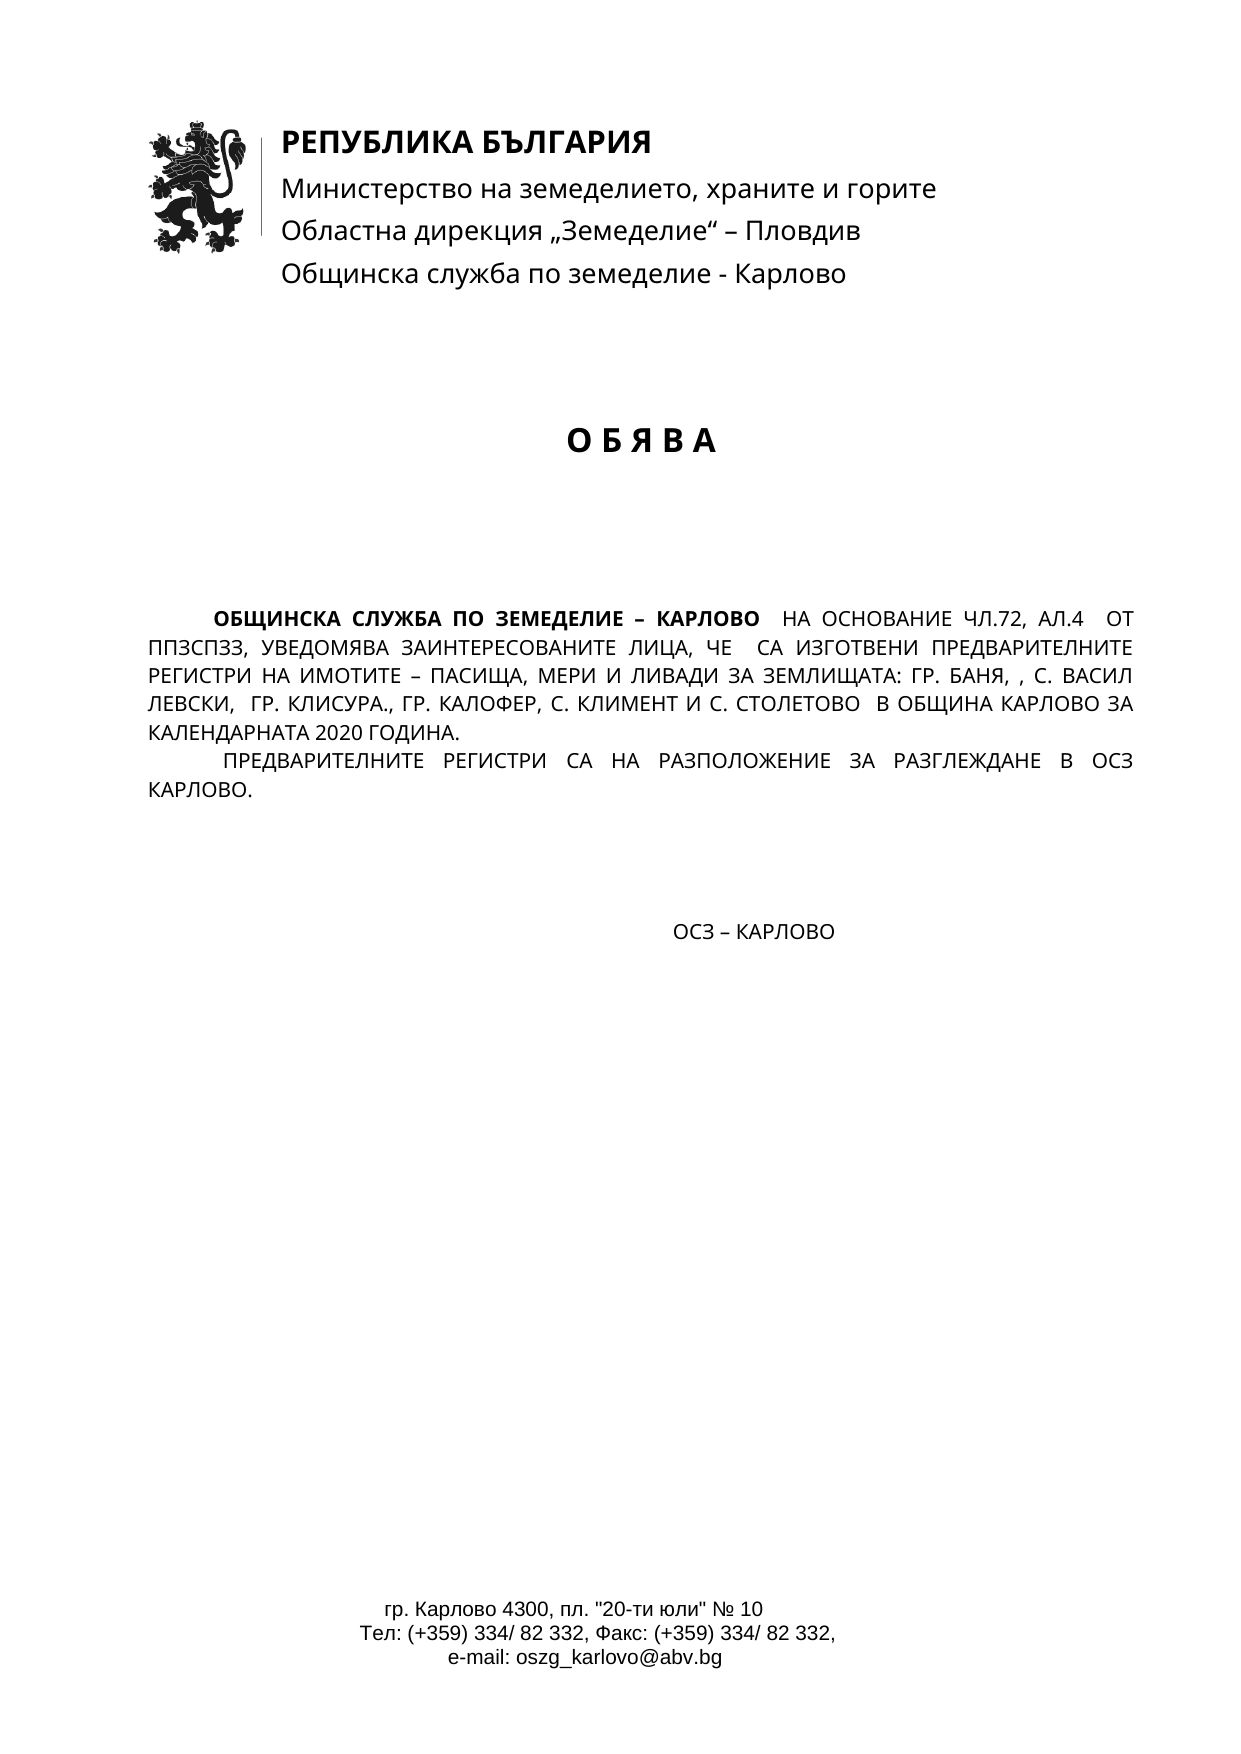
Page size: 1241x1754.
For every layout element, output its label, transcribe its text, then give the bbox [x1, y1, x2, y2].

text ПРЕДВАРИТЕЛНИТЕ РЕГИСТРИ СА НА РАЗПОЛОЖЕНИЕ ЗА РАЗГЛЕЖДАНЕ В ОСЗ КАРЛОВО. [148, 746, 1134, 803]
text О Б Я В А [148, 417, 1134, 462]
text ОБЩИНСКА СЛУЖБА ПО ЗЕМЕДЕЛИЕ – КАРЛОВО НА ОСНОВАНИЕ ЧЛ.72, АЛ.4 ОТ ППЗСПЗЗ, УВЕДОМЯВА ЗАИНТЕРЕСОВАНИТЕ ЛИЦА, ЧЕ СА ИЗГОТВЕНИ ПРЕДВАРИТЕЛНИТЕ РЕГИСТРИ НА ИМОТИТЕ – ПАСИЩА, МЕРИ И ЛИВАДИ ЗА ЗЕМЛИЩАТА: ГР. БАНЯ, , С. ВАСИЛ ЛЕВСКИ, ГР. КЛИСУРА., ГР. КАЛОФЕР, С. КЛИМЕНТ И С. СТОЛЕТОВО В ОБЩИНА КАРЛОВО ЗА КАЛЕНДАРНАТА 2020 ГОДИНА. [148, 604, 1134, 746]
picture [147, 120, 262, 255]
text ОСЗ – КАРЛОВО [598, 917, 1134, 946]
